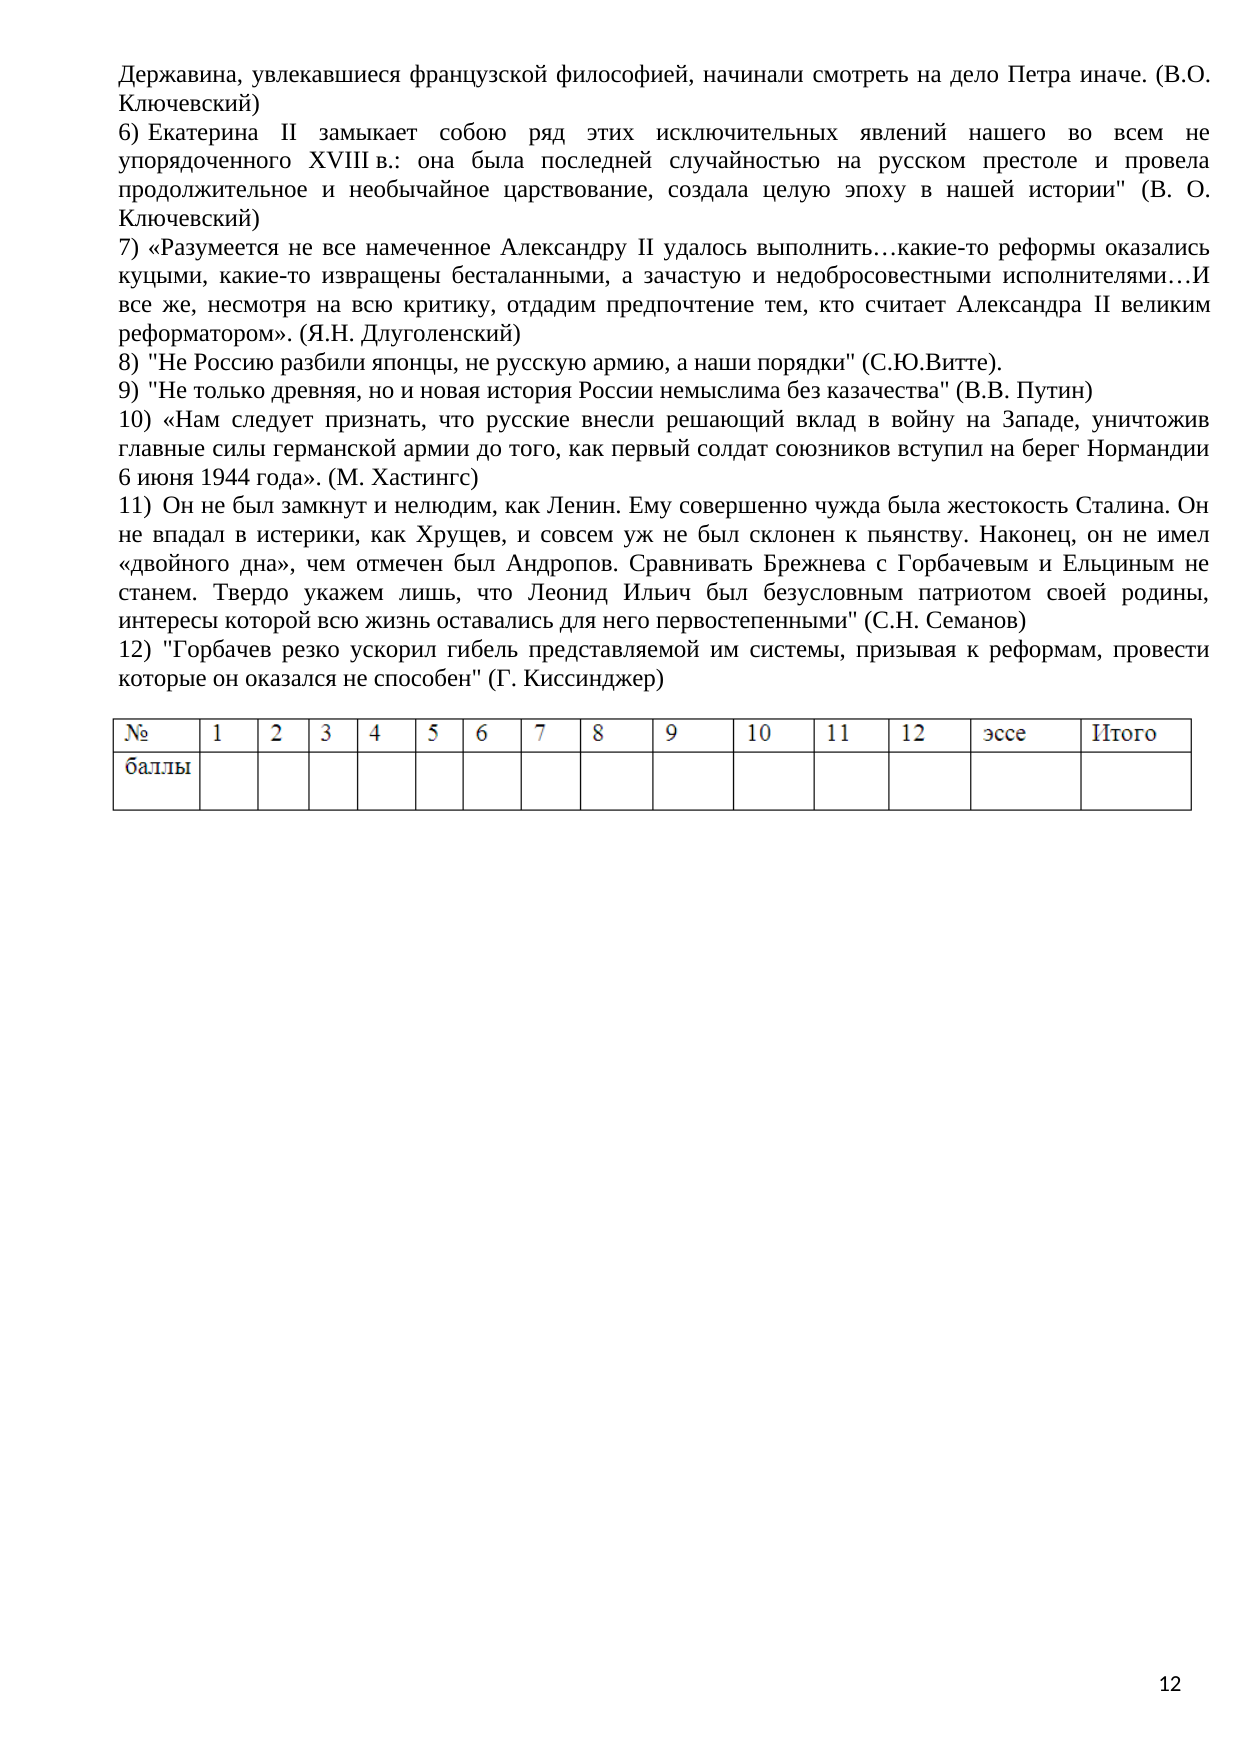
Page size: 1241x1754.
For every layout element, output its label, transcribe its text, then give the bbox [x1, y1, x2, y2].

list Екатерина II замыкает собою ряд этих исключительных явлений нашего во всем не упорядоченного XVIII в.: она была последней случайностью на русском престоле и провела продолжительное и необычайное царствование, создала целую эпоху в нашей истории" (В. О. Ключевский) [118, 117, 1211, 232]
list «Нам следует признать, что русские внесли решающий вклад в войну на Западе, уничтожив главные силы германской армии до того, как первый солдат союзников вступил на берег Нормандии 6 июня 1944 года». (М. Хастингс) [118, 404, 1211, 490]
picture [106, 712, 1202, 821]
list "Горбачев резко ускорил гибель представляемой им системы, призывая к реформам, провести которые он оказался не способен" (Г. Киссинджер) [118, 634, 1211, 692]
list «Разумеется не все намеченное Александру II удалось выполнить…какие-то реформы оказались куцыми, какие-то извращены бесталанными, а зачастую и недобросовестными исполнителями…И все же, несмотря на всю критику, отдадим предпочтение тем, кто считает Александра II великим реформатором». (Я.Н. Длуголенский) [118, 232, 1211, 347]
list Он не был замкнут и нелюдим, как Ленин. Ему совершенно чужда была жестокость Сталина. Он не впадал в истерики, как Хрущев, и совсем уж не был склонен к пьянству. Наконец, он не имел «двойного дна», чем отмечен был Андропов. Сравнивать Брежнева с Горбачевым и Ельциным не станем. Твердо укажем лишь, что Леонид Ильич был безусловным патриотом своей родины, интересы которой всю жизнь оставались для него первостепенными" (С.Н. Семанов) [118, 490, 1211, 634]
list "Не только древняя, но и новая история России немыслима без казачества" (В.В. Путин) [118, 375, 1211, 404]
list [118, 59, 1211, 117]
list "Не Россию разбили японцы, не русскую армию, а наши порядки" (С.Ю.Витте). [118, 347, 1211, 375]
